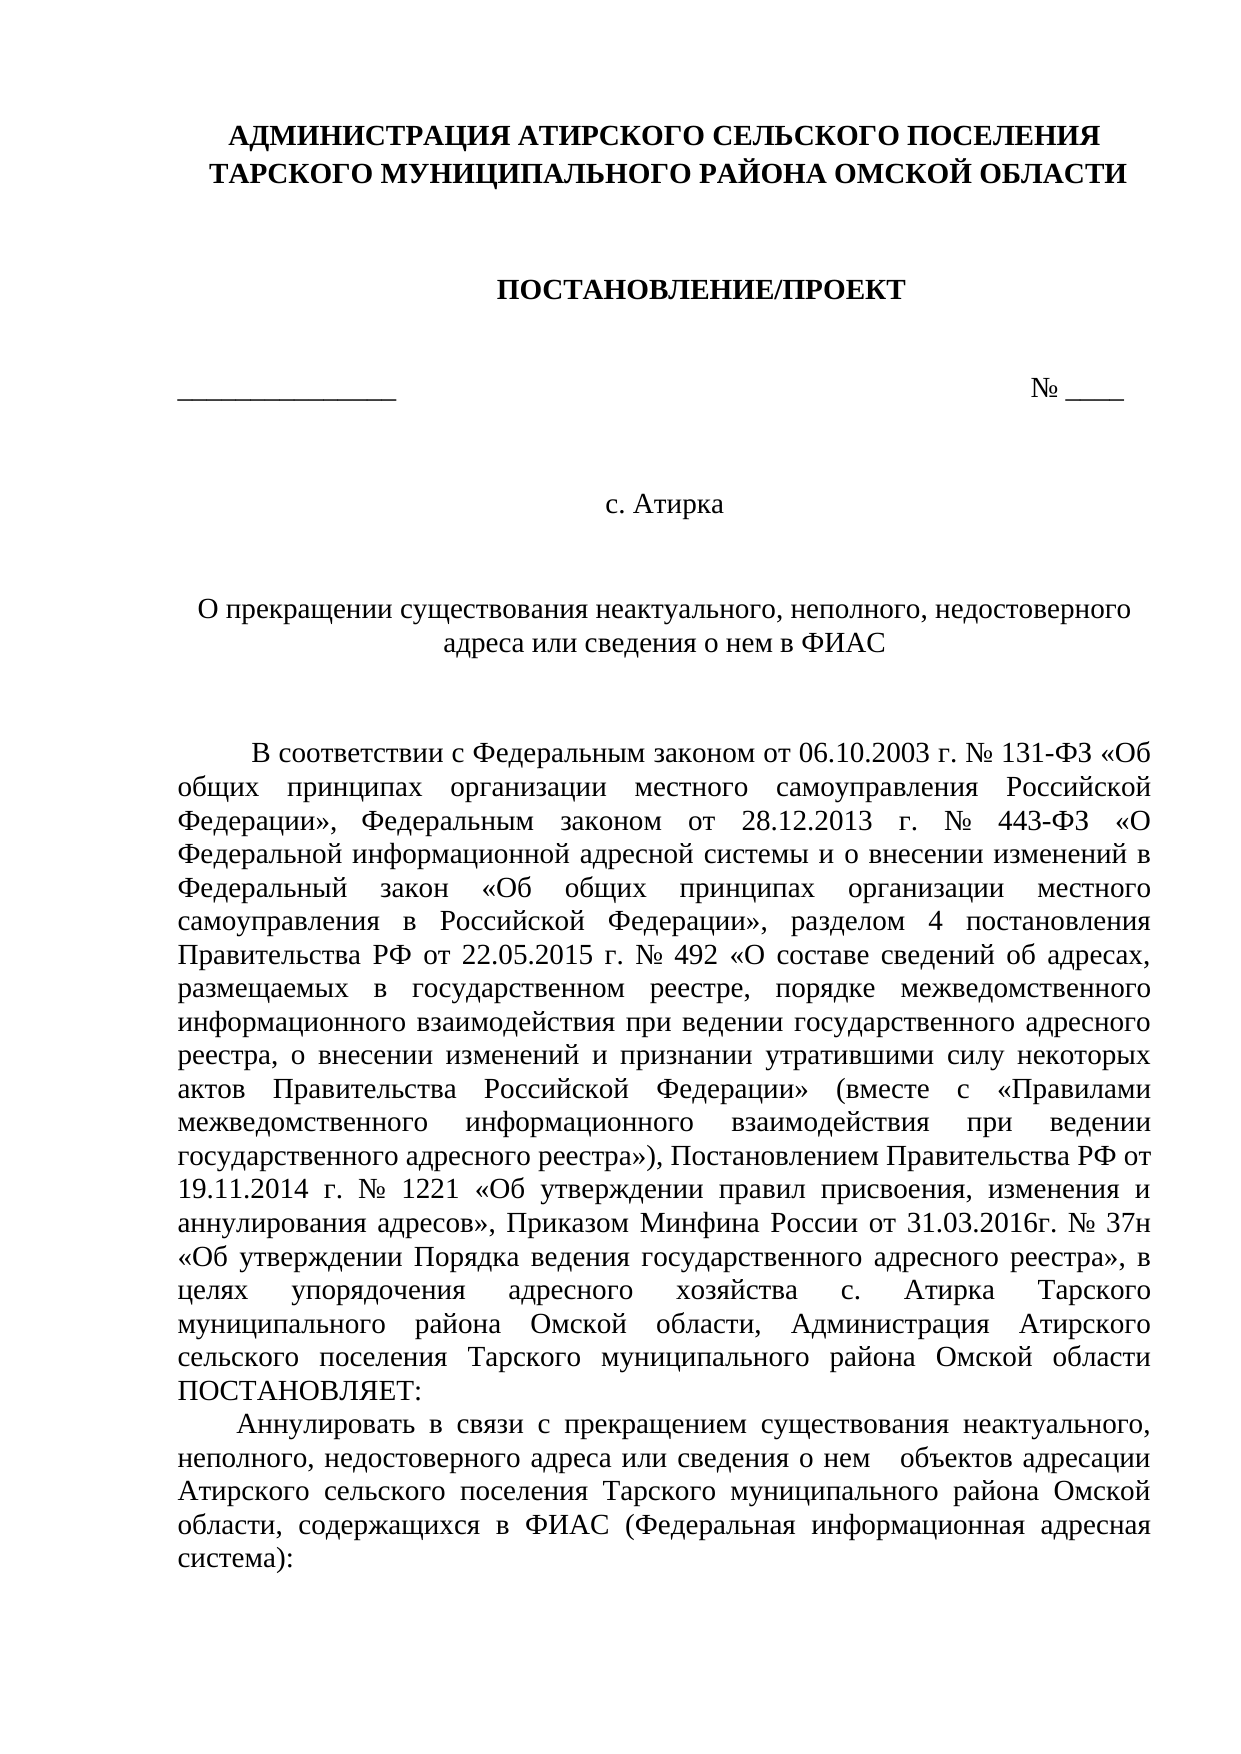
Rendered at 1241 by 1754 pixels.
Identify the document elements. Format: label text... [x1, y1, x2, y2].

text с. Атирка [177, 486, 1152, 519]
text В соответствии с Федеральным законом от 06.10.2003 г. № 131-ФЗ «Об общих принципах организации местного самоуправления Российской Федерации», Федеральным законом от 28.12.2013 г. № 443-ФЗ «О Федеральной информационной адресной системы и о внесении изменений в Федеральный закон «Об общих принципах организации местного самоуправления в Российской Федерации», разделом 4 постановления Правительства РФ от 22.05.2015 г. № 492 «О составе сведений об адресах, размещаемых в государственном реестре, порядке межведомственного информационного взаимодействия при ведении государственного адресного реестра, о внесении изменений и признании утратившими силу некоторых актов Правительства Российской Федерации» (вместе с «Правилами межведомственного информационного взаимодействия при ведении государственного адресного реестра»), Постановлением Правительства РФ от 19.11.2014 г. № 1221 «Об утверждении правил присвоения, изменения и аннулирования адресов», Приказом Минфина России от 31.03.2016г. № 37н «Об утверждении Порядка ведения государственного адресного реестра», в целях упорядочения адресного хозяйства с. Атирка Тарского муниципального района Омской области, Администрация Атирского сельского поселения Тарского муниципального района Омской области ПОСТАНОВЛЯЕТ: [177, 736, 1152, 1406]
text ПОСТАНОВЛЕНИЕ/ПРОЕКТ [177, 272, 1152, 306]
text АДМИНИСТРАЦИЯ АТИРСКОГО СЕЛЬСКОГО ПОСЕЛЕНИЯ [177, 118, 1152, 152]
text _______________ № ____ [177, 370, 1152, 404]
text ТАРСКОГО МУНИЦИПАЛЬНОГО РАЙОНА ОМСКОЙ ОБЛАСТИ [177, 157, 1152, 190]
text О прекращении существования неактуального, неполного, недостоверного адреса или сведения о нем в ФИАС [177, 591, 1152, 658]
text Аннулировать в связи с прекращением существования неактуального, неполного, недостоверного адреса или сведения о нем объектов адресации Атирского сельского поселения Тарского муниципального района Омской области, содержащихся в ФИАС (Федеральная информационная адресная система): [177, 1406, 1152, 1574]
